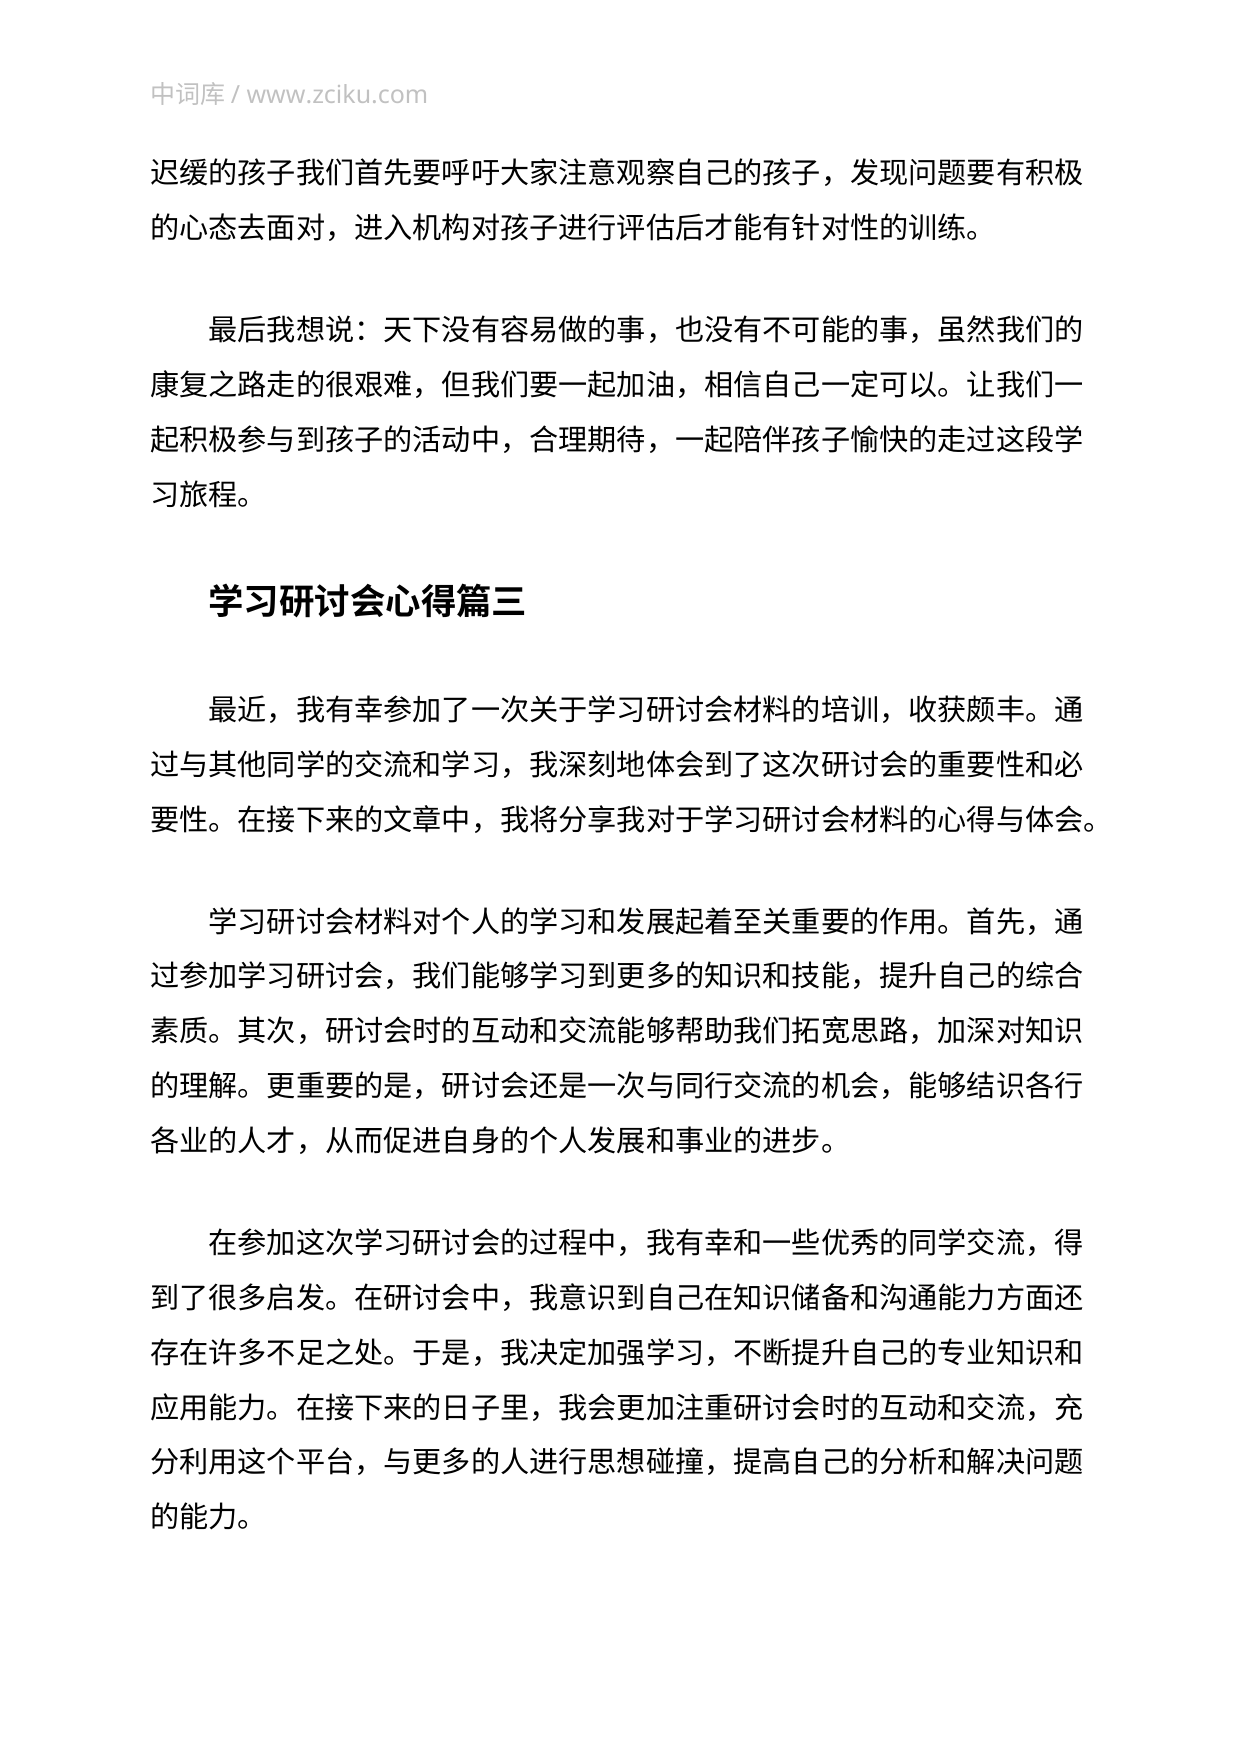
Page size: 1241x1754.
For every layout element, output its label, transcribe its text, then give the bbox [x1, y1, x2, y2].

text 最近，我有幸参加了一次关于学习研讨会材料的培训，收获颇丰。通过与其他同学的交流和学习，我深刻地体会到了这次研讨会的重要性和必要性。在接下来的文章中，我将分享我对于学习研讨会材料的心得与体会。 [150, 687, 1090, 839]
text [150, 150, 1090, 247]
text 在参加这次学习研讨会的过程中，我有幸和一些优秀的同学交流，得到了很多启发。在研讨会中，我意识到自己在知识储备和沟通能力方面还存在许多不足之处。于是，我决定加强学习，不断提升自己的专业知识和应用能力。在接下来的日子里，我会更加注重研讨会时的互动和交流，充分利用这个平台，与更多的人进行思想碰撞，提高自己的分析和解决问题的能力。 [150, 1219, 1090, 1536]
text 学习研讨会材料对个人的学习和发展起着至关重要的作用。首先，通过参加学习研讨会，我们能够学习到更多的知识和技能，提升自己的综合素质。其次，研讨会时的互动和交流能够帮助我们拓宽思路，加深对知识的理解。更重要的是，研讨会还是一次与同行交流的机会，能够结识各行各业的人才，从而促进自身的个人发展和事业的进步。 [150, 898, 1090, 1160]
text 学习研讨会心得篇三 [150, 573, 1090, 624]
text 最后我想说：天下没有容易做的事，也没有不可能的事，虽然我们的康复之路走的很艰难，但我们要一起加油，相信自己一定可以。让我们一起积极参与到孩子的活动中，合理期待，一起陪伴孩子愉快的走过这段学习旅程。 [150, 307, 1090, 514]
